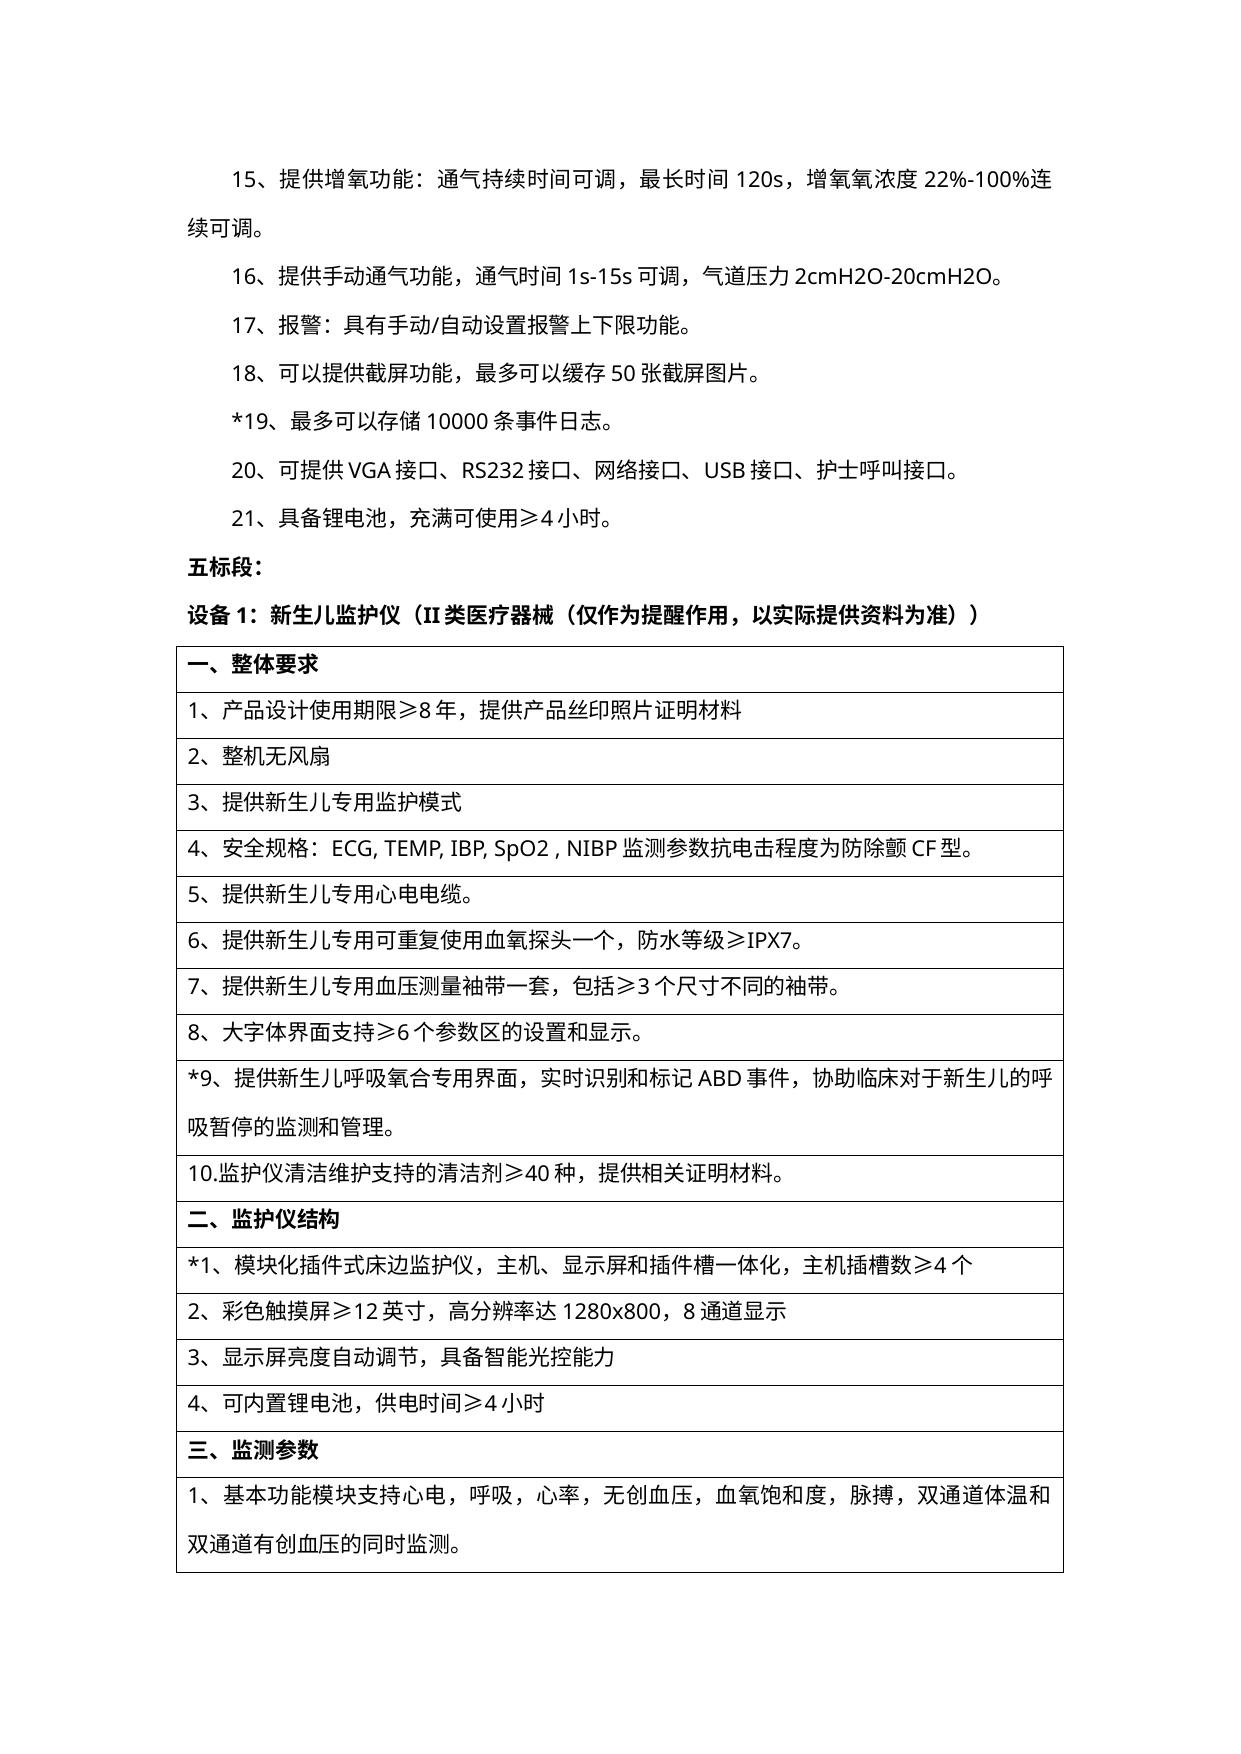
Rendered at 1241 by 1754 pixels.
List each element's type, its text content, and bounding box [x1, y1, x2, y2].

text 21、具备锂电池，充满可使用≥4小时。 [187, 501, 1053, 533]
table_cell 1、基本功能模块支持心电，呼吸，心率，无创血压，血氧饱和度，脉搏，双通道体温和双通道有创血压的同时监测。 [177, 1478, 1063, 1572]
table_cell 二、监护仪结构 [177, 1202, 1063, 1247]
table_cell *9、提供新生儿呼吸氧合专用界面，实时识别和标记ABD事件，协助临床对于新生儿的呼吸暂停的监测和管理。 [177, 1061, 1063, 1155]
table_cell 5、提供新生儿专用心电电缆。 [177, 877, 1063, 922]
table_cell 三、监测参数 [177, 1432, 1063, 1477]
table_cell 3、提供新生儿专用监护模式 [177, 785, 1063, 830]
list 五标段： [187, 549, 1053, 582]
list 设备1：新生儿监护仪（II类医疗器械（仅作为提醒作用，以实际提供资料为准）） [187, 597, 1053, 630]
table_cell 4、可内置锂电池，供电时间≥4小时 [177, 1386, 1063, 1431]
table_header 一、整体要求 [177, 647, 1063, 692]
text 18、可以提供截屏功能，最多可以缓存50张截屏图片。 [187, 356, 1053, 388]
table_cell 7、提供新生儿专用血压测量袖带一套，包括≥3个尺寸不同的袖带。 [177, 969, 1063, 1014]
text 16、提供手动通气功能，通气时间1s-15s可调，气道压力2cmH2O-20cmH2O。 [187, 259, 1053, 292]
table_cell 10.监护仪清洁维护支持的清洁剂≥40种，提供相关证明材料。 [177, 1156, 1063, 1201]
table_cell 3、显示屏亮度自动调节，具备智能光控能力 [177, 1340, 1063, 1385]
table_cell *1、模块化插件式床边监护仪，主机、显示屏和插件槽一体化，主机插槽数≥4个 [177, 1248, 1063, 1293]
text 17、报警：具有手动/自动设置报警上下限功能。 [187, 307, 1053, 340]
text 15、提供增氧功能：通气持续时间可调，最长时间120s，增氧氧浓度22%-100%连续可调。 [187, 162, 1053, 243]
table_cell 8、大字体界面支持≥6个参数区的设置和显示。 [177, 1015, 1063, 1060]
table_cell 6、提供新生儿专用可重复使用血氧探头一个，防水等级≥IPX7。 [177, 923, 1063, 968]
table_cell 2、整机无风扇 [177, 739, 1063, 784]
table_cell 4、安全规格：ECG, TEMP, IBP, SpO2 , NIBP监测参数抗电击程度为防除颤CF型。 [177, 831, 1063, 876]
table_cell 2、彩色触摸屏≥12英寸，高分辨率达1280x800，8通道显示 [177, 1294, 1063, 1339]
table_cell 1、产品设计使用期限≥8年，提供产品丝印照片证明材料 [177, 693, 1063, 738]
text 20、可提供VGA接口、RS232接口、网络接口、USB接口、护士呼叫接口。 [187, 452, 1053, 485]
text *19、最多可以存储10000条事件日志。 [187, 404, 1053, 437]
